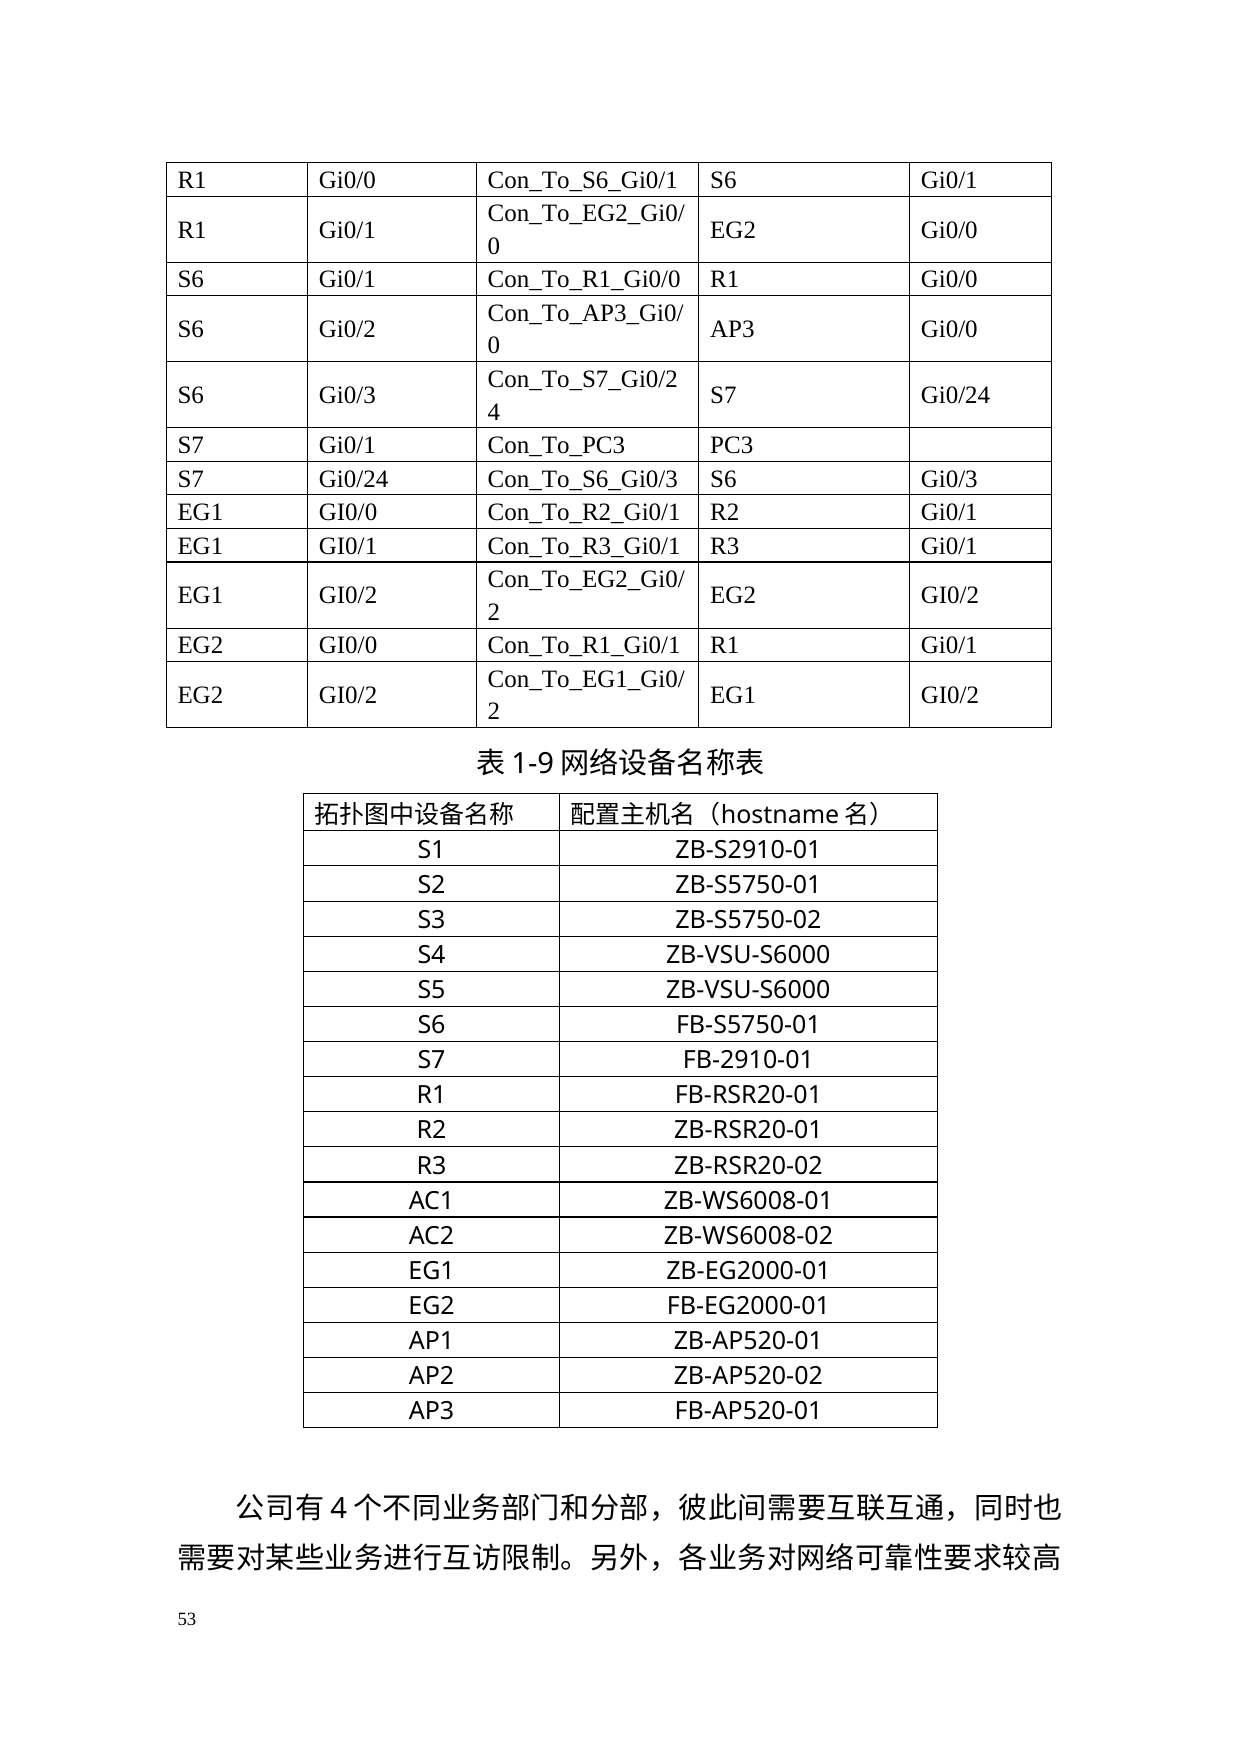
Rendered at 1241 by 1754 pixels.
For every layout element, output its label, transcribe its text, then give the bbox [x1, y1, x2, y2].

table_cell Con_To_EG2_Gi0/0 [477, 197, 698, 262]
table_cell EG1 [167, 563, 307, 627]
table_cell ZB-EG2000-01 [560, 1253, 937, 1287]
table_cell EG2 [167, 662, 307, 727]
table_cell R1 [167, 163, 307, 196]
table_cell Gi0/0 [308, 163, 476, 196]
table_cell EG1 [167, 495, 307, 528]
table_cell Con_To_R3_Gi0/1 [477, 529, 698, 561]
table_cell S5 [304, 972, 559, 1006]
table_cell S4 [304, 937, 559, 971]
table_cell S7 [304, 1042, 559, 1076]
table_cell Gi0/0 [910, 296, 1051, 361]
table_cell Gi0/24 [910, 362, 1051, 427]
table_header 拓扑图中设备名称 [304, 794, 559, 830]
table_cell Gi0/3 [910, 462, 1051, 494]
table_cell S1 [304, 831, 559, 865]
table_cell [910, 428, 1051, 461]
table_cell AP3 [304, 1393, 559, 1427]
table_cell Gi0/1 [910, 495, 1051, 528]
table_cell EG1 [699, 662, 909, 727]
table_cell S6 [167, 263, 307, 295]
table_cell R2 [304, 1112, 559, 1146]
table_cell GI0/0 [308, 629, 476, 661]
table_cell GI0/2 [308, 662, 476, 727]
table_cell R1 [167, 197, 307, 262]
table_cell FB-EG2000-01 [560, 1288, 937, 1322]
table_cell Gi0/1 [308, 197, 476, 262]
table_cell FB-S5750-01 [560, 1007, 937, 1041]
table_cell AP2 [304, 1358, 559, 1392]
table_cell R1 [699, 629, 909, 661]
table_cell AP3 [699, 296, 909, 361]
table_cell Con_To_AP3_Gi0/0 [477, 296, 698, 361]
table_cell GI0/1 [308, 529, 476, 561]
table_cell EG1 [167, 529, 307, 561]
table_cell EG2 [699, 197, 909, 262]
table_cell S6 [699, 462, 909, 494]
table_cell Con_To_EG2_Gi0/2 [477, 563, 698, 627]
table_cell S6 [167, 296, 307, 361]
table_cell ZB-S5750-02 [560, 902, 937, 936]
table_cell Con_To_R1_Gi0/1 [477, 629, 698, 661]
table_cell Gi0/3 [308, 362, 476, 427]
table_cell R3 [304, 1147, 559, 1181]
table_cell FB-AP520-01 [560, 1393, 937, 1427]
table_cell Gi0/1 [308, 428, 476, 461]
table_cell ZB-VSU-S6000 [560, 937, 937, 971]
table_cell ZB-RSR20-01 [560, 1112, 937, 1146]
table_cell R3 [699, 529, 909, 561]
table_cell Con_To_S6_Gi0/3 [477, 462, 698, 494]
table_cell Gi0/24 [308, 462, 476, 494]
table_cell GI0/2 [910, 563, 1051, 627]
table_cell Con_To_R1_Gi0/0 [477, 263, 698, 295]
table_cell AP1 [304, 1323, 559, 1357]
table_cell S6 [304, 1007, 559, 1041]
table_cell Con_To_EG1_Gi0/2 [477, 662, 698, 727]
table_cell R2 [699, 495, 909, 528]
table_cell ZB-VSU-S6000 [560, 972, 937, 1006]
table_cell ZB-AP520-02 [560, 1358, 937, 1392]
table_cell EG2 [304, 1288, 559, 1322]
table_cell Gi0/0 [910, 197, 1051, 262]
table_cell R1 [699, 263, 909, 295]
table_cell ZB-AP520-01 [560, 1323, 937, 1357]
table_cell S7 [699, 362, 909, 427]
text 表1-9网络设备名称表 [177, 728, 1063, 793]
table_cell EG1 [304, 1253, 559, 1287]
table_cell FB-RSR20-01 [560, 1077, 937, 1111]
table_cell ZB-WS6008-02 [560, 1218, 937, 1252]
table_cell EG2 [699, 563, 909, 627]
table_cell GI0/2 [910, 662, 1051, 727]
table_cell S2 [304, 866, 559, 901]
table_cell Gi0/1 [308, 263, 476, 295]
table_cell Con_To_S7_Gi0/24 [477, 362, 698, 427]
table_cell S3 [304, 902, 559, 936]
table_cell S7 [167, 462, 307, 494]
table_header 配置主机名（hostname名） [560, 794, 937, 830]
table_cell Gi0/0 [910, 263, 1051, 295]
table_cell AC2 [304, 1218, 559, 1252]
table_cell ZB-S2910-01 [560, 831, 937, 865]
table_cell Gi0/1 [910, 529, 1051, 561]
table_cell ZB-RSR20-02 [560, 1147, 937, 1181]
table_cell S6 [167, 362, 307, 427]
table_cell Gi0/1 [910, 629, 1051, 661]
table_cell ZB-WS6008-01 [560, 1183, 937, 1216]
table_cell GI0/0 [308, 495, 476, 528]
table_cell R1 [304, 1077, 559, 1111]
table_cell ZB-S5750-01 [560, 866, 937, 901]
table_cell Gi0/2 [308, 296, 476, 361]
table_cell EG2 [167, 629, 307, 661]
table_cell AC1 [304, 1183, 559, 1216]
table_cell FB-2910-01 [560, 1042, 937, 1076]
table_cell Con_To_R2_Gi0/1 [477, 495, 698, 528]
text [177, 1478, 1063, 1578]
table_cell Con_To_PC3 [477, 428, 698, 461]
table_cell PC3 [699, 428, 909, 461]
table_cell Con_To_S6_Gi0/1 [477, 163, 698, 196]
table_cell GI0/2 [308, 563, 476, 627]
table_cell S6 [699, 163, 909, 196]
table_cell S7 [167, 428, 307, 461]
table_cell Gi0/1 [910, 163, 1051, 196]
